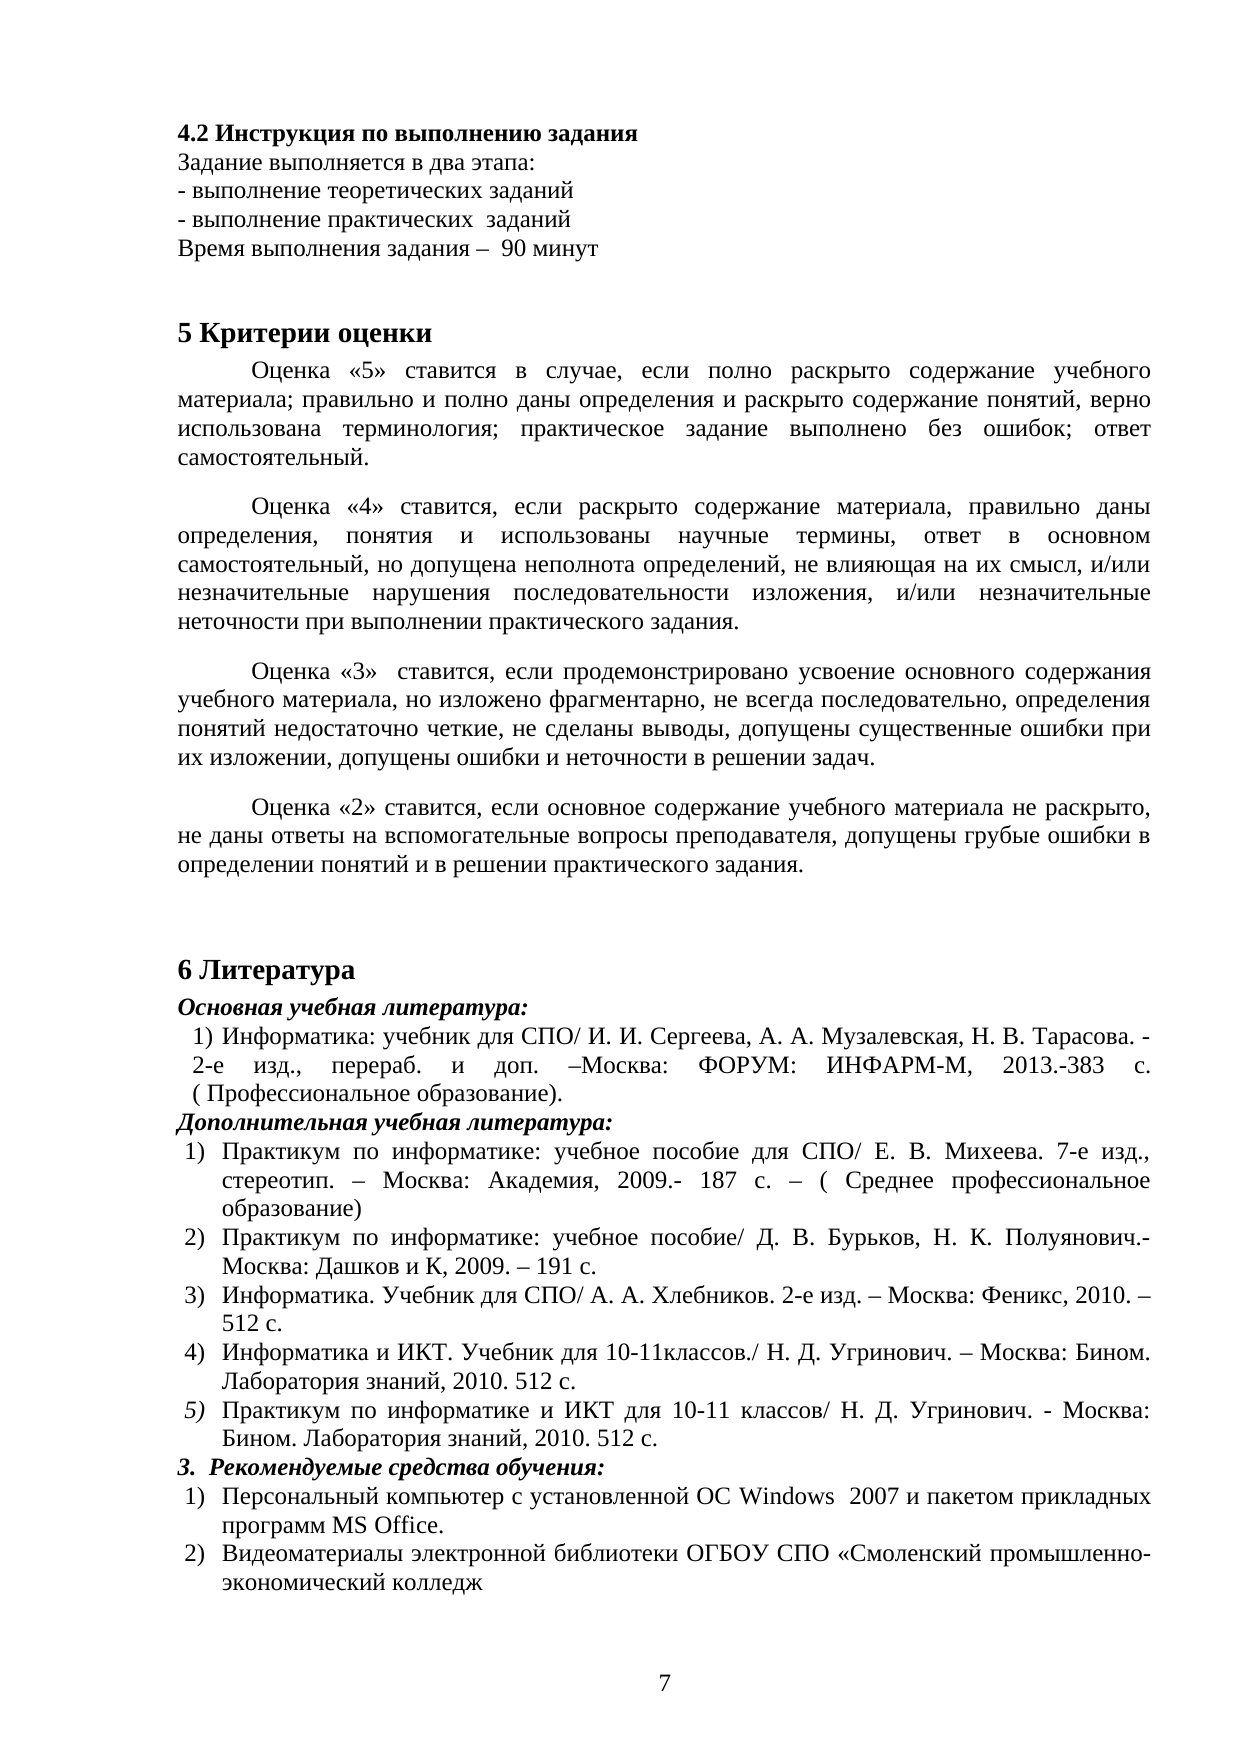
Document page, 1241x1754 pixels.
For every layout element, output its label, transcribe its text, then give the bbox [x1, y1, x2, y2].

text - выполнение практических заданий [177, 204, 1152, 233]
list Информатика: учебник для СПО/ И. И. Сергеева, А. А. Музалевская, Н. В. Тарасова. -2-е изд., перераб. и доп. –Москва: ФОРУМ: ИНФАРМ-М, 2013.-383 с. ( Профессиональное образование). [192, 1021, 1152, 1107]
subtitle 5 Критерии оценки [177, 316, 1152, 349]
text Дополнительная учебная литература: [177, 1107, 1152, 1136]
list Информатика и ИКТ. Учебник для 10-11классов./ Н. Д. Угринович. – Москва: Бином. Лаборатория знаний, 2010. 512 с. [184, 1337, 1152, 1395]
text Время выполнения задания – 90 минут [177, 233, 1152, 262]
subtitle 6 Литература [177, 952, 1152, 986]
text Оценка «2» ставится, если основное содержание учебного материала не раскрыто, не даны ответы на вспомогательные вопросы преподавателя, допущены грубые ошибки в определении понятий и в решении практического задания. [177, 792, 1152, 878]
list Практикум по информатике: учебное пособие/ Д. В. Бурьков, Н. К. Полуянович.- Москва: Дашков и К, 2009. – 191 с. [184, 1222, 1152, 1280]
text Оценка «4» ставится, если раскрыто содержание материала, правильно даны определения, понятия и использованы научные термины, ответ в основном самостоятельный, но допущена неполнота определений, не влияющая на их смысл, и/или незначительные нарушения последовательности изложения, и/или незначительные неточности при выполнении практического задания. [177, 491, 1152, 635]
text Задание выполняется в два этапа: [177, 147, 1152, 176]
list Информатика. Учебник для СПО/ А. А. Хлебников. 2-е изд. – Москва: Феникс, 2010. – 512 с. [184, 1280, 1152, 1337]
text 3. Рекомендуемые средства обучения: [177, 1452, 1152, 1481]
text - выполнение теоретических заданий [177, 176, 1152, 204]
text Оценка «5» ставится в случае, если полно раскрыто содержание учебного материала; правильно и полно даны определения и раскрыто содержание понятий, верно использована терминология; практическое задание выполнено без ошибок; ответ самостоятельный. [177, 355, 1152, 470]
text Основная учебная литература: [177, 992, 1152, 1021]
subtitle 4.2 Инструкция по выполнению задания [177, 118, 1152, 147]
list Практикум по информатике и ИКТ для 10-11 классов/ Н. Д. Угринович. - Москва: Бином. Лаборатория знаний, 2010. 512 с. [184, 1395, 1152, 1452]
text Оценка «3» ставится, если продемонстрировано усвоение основного содержания учебного материала, но изложено фрагментарно, не всегда последовательно, определения понятий недостаточно четкие, не сделаны выводы, допущены существенные ошибки при их изложении, допущены ошибки и неточности в решении задач. [177, 656, 1152, 771]
list Персональный компьютер с установленной ОС Windows 2007 и пакетом прикладных программ MS Office. [184, 1481, 1152, 1538]
list Видеоматериалы электронной библиотеки ОГБОУ СПО «Смоленский промышленно-экономический колледж [184, 1538, 1152, 1596]
list Практикум по информатике: учебное пособие для СПО/ Е. В. Михеева. 7-е изд., стереотип. – Москва: Академия, 2009.- 187 с. – ( Среднее профессиональное образование) [184, 1136, 1152, 1222]
